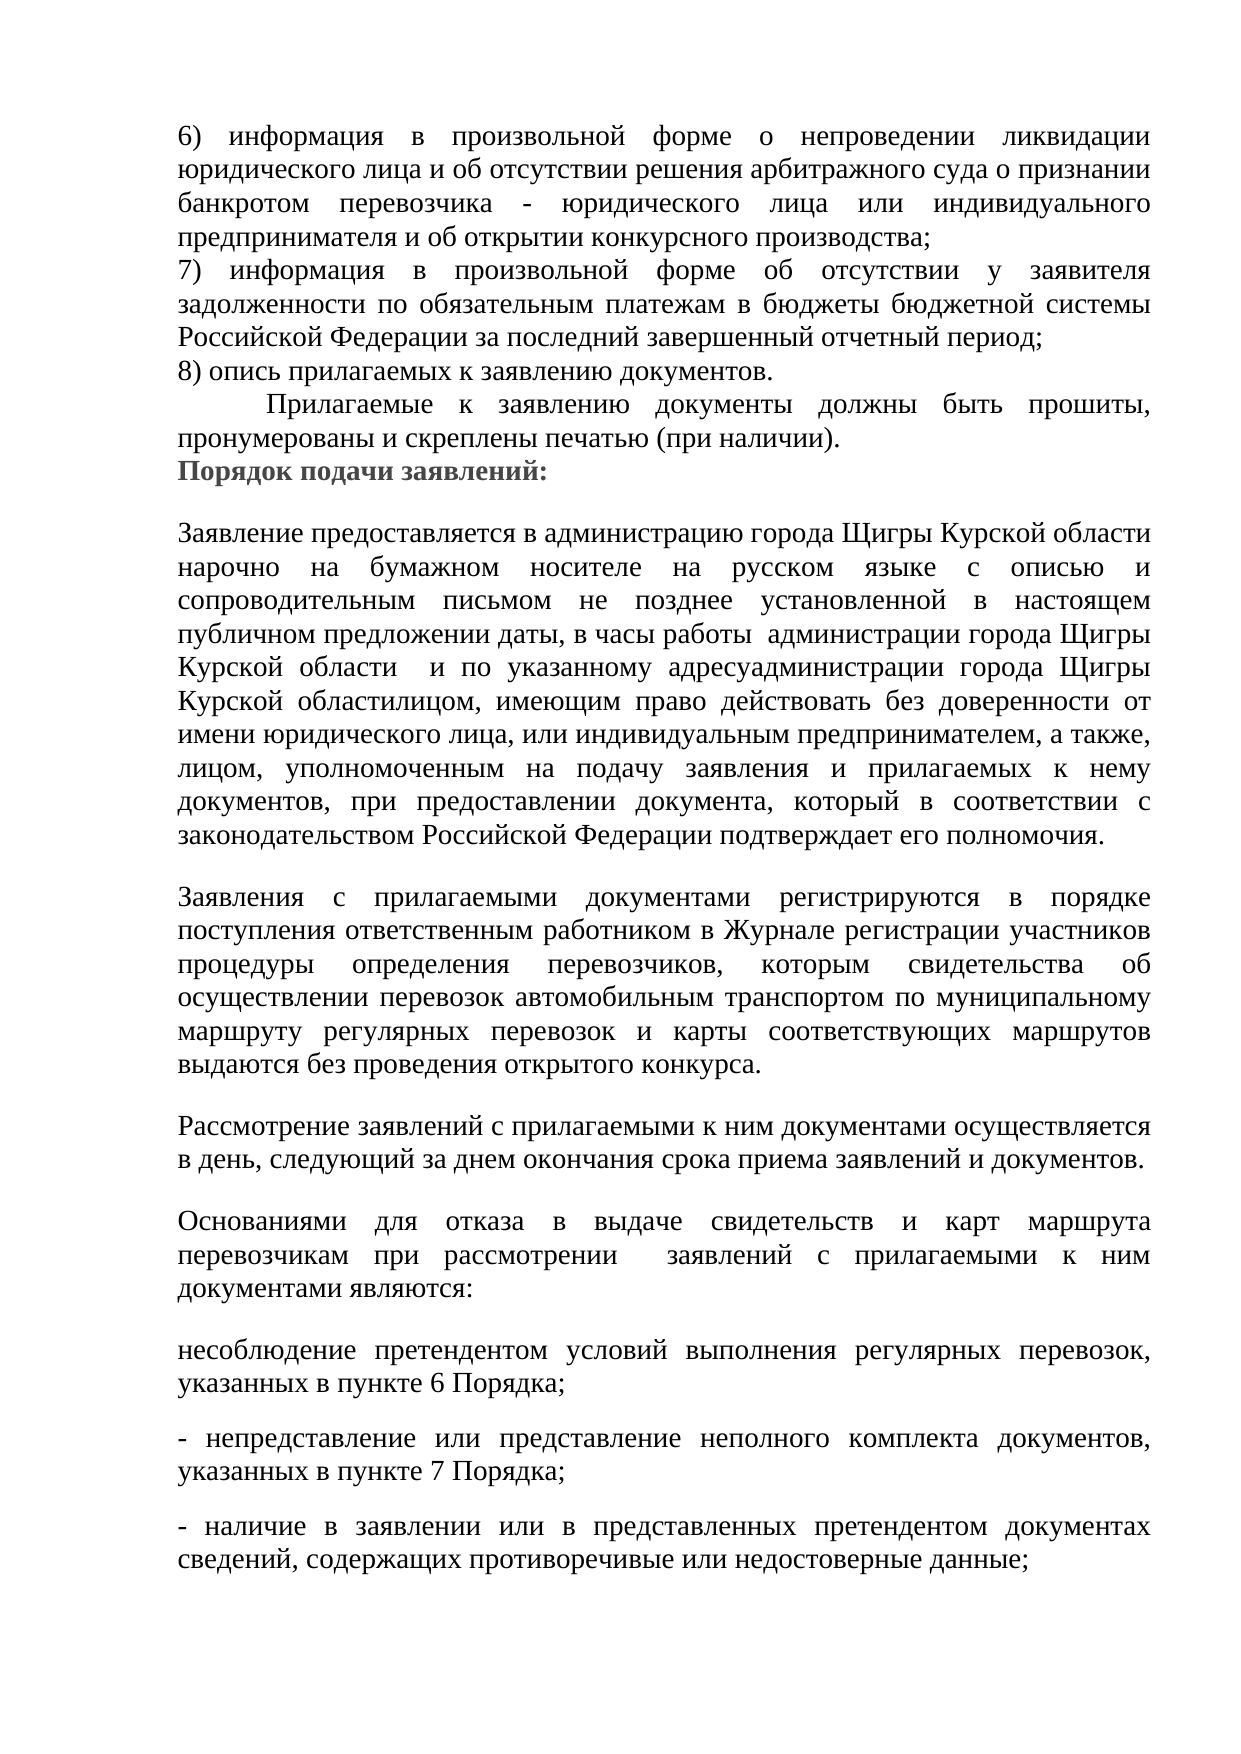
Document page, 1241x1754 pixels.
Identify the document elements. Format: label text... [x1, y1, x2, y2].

text Порядок подачи заявлений: [177, 453, 1152, 487]
text Заявление предоставляется в администрацию города Щигры Курской области нарочно на бумажном носителе на русском языке с описью и сопроводительным письмом не позднее установленной в настоящем публичном предложении даты, в часы работы администрации города Щигры Курской области и по указанному адресуадминистрации города Щигры Курской областилицом, имеющим право действовать без доверенности от имени юридического лица, или индивидуальным предпринимателем, а также, лицом, уполномоченным на подачу заявления и прилагаемых к нему документов, при предоставлении документа, который в соответствии с законодательством Российской Федерации подтверждает его полномочия. [177, 515, 1152, 851]
text - непредставление или представление неполного комплекта документов, указанных в пункте 7 Порядка; [177, 1420, 1152, 1487]
text Рассмотрение заявлений с прилагаемыми к ним документами осуществляется в день, следующий за днем окончания срока приема заявлений и документов. [177, 1108, 1152, 1175]
text - наличие в заявлении или в представленных претендентом документах сведений, содержащих противоречивые или недостоверные данные; [177, 1508, 1152, 1575]
text 8) опись прилагаемых к заявлению документов. [177, 353, 1152, 386]
text Заявления с прилагаемыми документами регистрируются в порядке поступления ответственным работником в Журнале регистрации участников процедуры определения перевозчиков, которым свидетельства об осуществлении перевозок автомобильным транспортом по муниципальному маршруту регулярных перевозок и карты соответствующих маршрутов выдаются без проведения открытого конкурса. [177, 879, 1152, 1080]
text Основаниями для отказа в выдаче свидетельств и карт маршрута перевозчикам при рассмотрении заявлений с прилагаемыми к ним документами являются: [177, 1203, 1152, 1304]
text 6) информация в произвольной форме о непроведении ликвидации юридического лица и об отсутствии решения арбитражного суда о признании банкротом перевозчика - юридического лица или индивидуального предпринимателя и об открытии конкурсного производства; [177, 118, 1152, 252]
text 7) информация в произвольной форме об отсутствии у заявителя задолженности по обязательным платежам в бюджеты бюджетной системы Российской Федерации за последний завершенный отчетный период; [177, 252, 1152, 353]
text Прилагаемые к заявлению документы должны быть прошиты, пронумерованы и скреплены печатью (при наличии). [177, 386, 1152, 453]
text несоблюдение претендентом условий выполнения регулярных перевозок, указанных в пункте 6 Порядка; [177, 1332, 1152, 1399]
